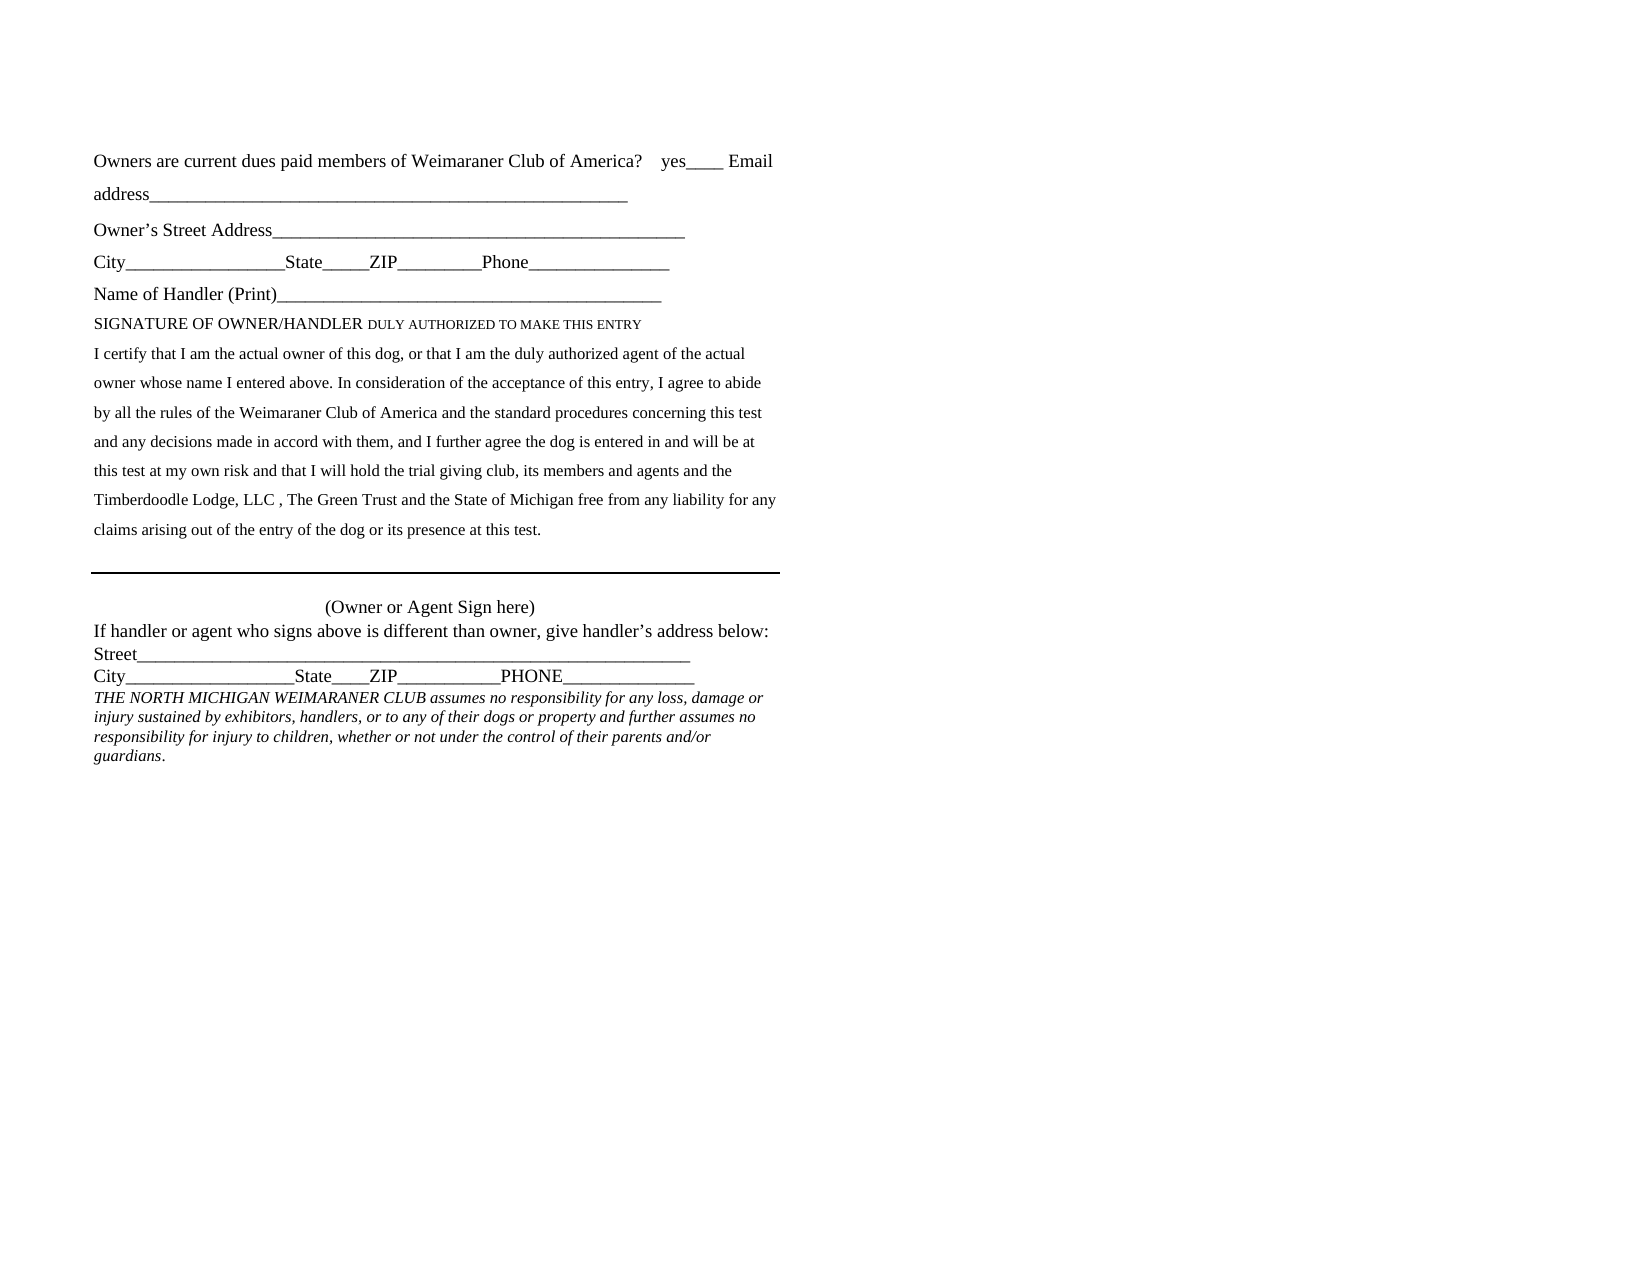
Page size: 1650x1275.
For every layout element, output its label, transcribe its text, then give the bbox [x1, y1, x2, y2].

text Owners are current dues paid members of Weimaraner Club of America? yes____ Email address___________________________________________________ [93, 150, 782, 204]
text THE NORTH MICHIGAN WEIMARANER CLUB assumes no responsibility for any loss, damage or injury sustained by exhibitors, handlers, or to any of their dogs or property and further assumes no responsibility for injury to children, whether or not under the control of their parents and/or guardians. [94, 688, 782, 765]
text I certify that I am the actual owner of this dog, or that I am the duly authorized agent of the actual owner whose name I entered above. In consideration of the acceptance of this entry, I agree to abide by all the rules of the Weimaraner Club of America and the standard procedures concerning this test and any decisions made in accord with them, and I further agree the dog is entered in and will be at this test at my own risk and that I will hold the trial giving club, its members and agents and the Timberdoodle Lodge, LLC , The Green Trust and the State of Michigan free from any liability for any claims arising out of the entry of the dog or its presence at this test. [94, 344, 782, 539]
text Name of Handler (Print)_________________________________________ [93, 283, 782, 304]
text (Owner or Agent Sign here) [103, 596, 757, 618]
text Owner’s Street Address____________________________________________ [93, 219, 782, 241]
subtitle SIGNATURE OF OWNER/HANDLER DULY AUTHORIZED TO MAKE THIS ENTRY [94, 314, 782, 333]
text City__________________State____ZIP___________PHONE______________ [93, 665, 782, 687]
text City_________________State_____ZIP_________Phone_______________ [93, 251, 782, 272]
text Street___________________________________________________________ [93, 642, 782, 664]
text If handler or agent who signs above is different than owner, give handler’s address below: [93, 619, 782, 641]
